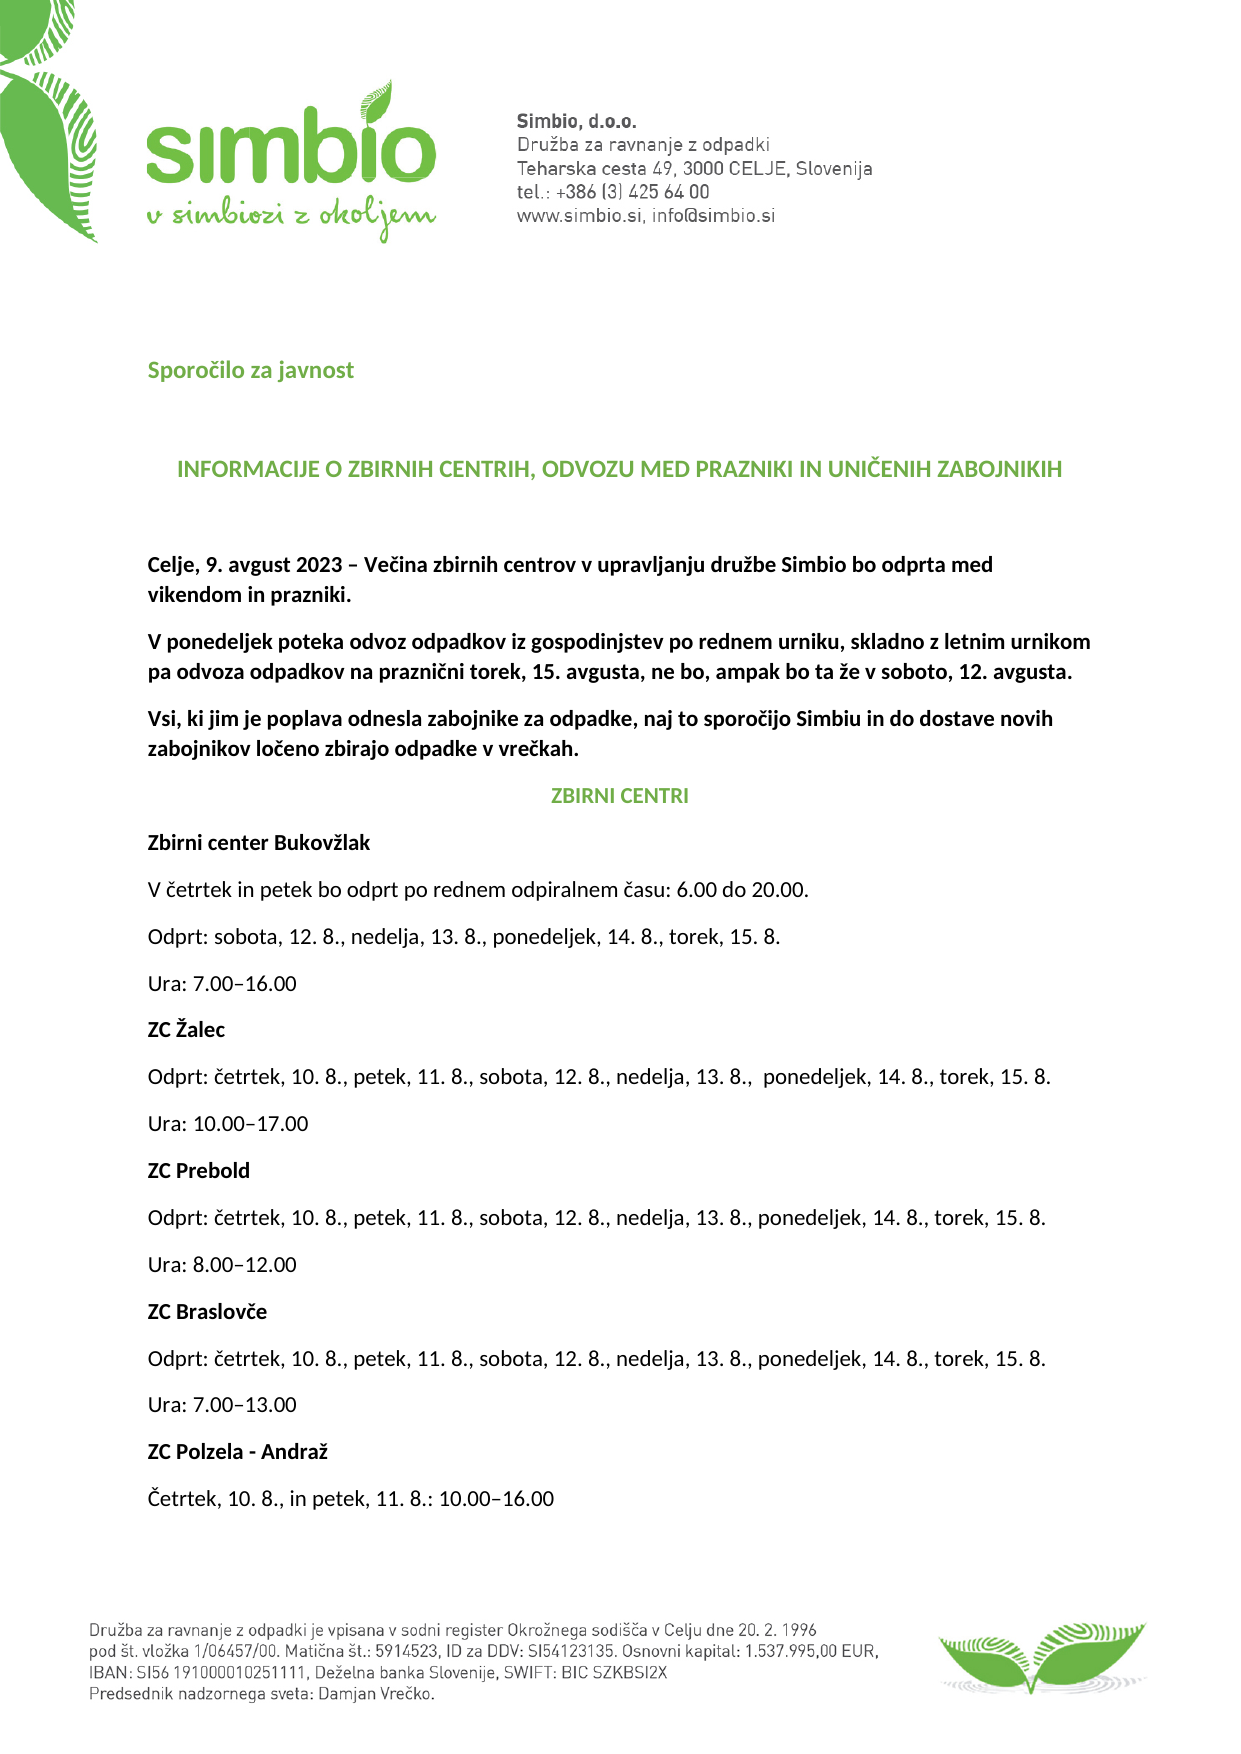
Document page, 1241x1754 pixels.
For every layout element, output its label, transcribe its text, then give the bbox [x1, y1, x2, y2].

text Odprt: sobota, 12. 8., nedelja, 13. 8., ponedeljek, 14. 8., torek, 15. 8. [148, 922, 1092, 950]
text INFORMACIJE O ZBIRNIH CENTRIH, ODVOZU MED PRAZNIKI IN UNIČENIH ZABOJNIKIH [148, 453, 1092, 484]
text Četrtek, 10. 8., in petek, 11. 8.: 10.00–16.00 [148, 1484, 1092, 1512]
text Ura: 7.00–13.00 [148, 1391, 1092, 1419]
text Odprt: četrtek, 10. 8., petek, 11. 8., sobota, 12. 8., nedelja, 13. 8., ponedeljek, 14. 8., torek, 15. 8. [148, 1062, 1092, 1091]
text Odprt: četrtek, 10. 8., petek, 11. 8., sobota, 12. 8., nedelja, 13. 8., ponedeljek, 14. 8., torek, 15. 8. [148, 1203, 1092, 1231]
text Ura: 8.00–12.00 [148, 1250, 1092, 1278]
text Celje, 9. avgust 2023 – Večina zbirnih centrov v upravljanju družbe Simbio bo odprta med vikendom in prazniki. [148, 550, 1092, 608]
text Ura: 10.00–17.00 [148, 1109, 1092, 1137]
text ZC Polzela - Andraž [148, 1437, 1092, 1466]
text Zbirni center Bukovžlak [148, 828, 1092, 856]
text Sporočilo za javnost [148, 354, 1092, 385]
text ZC Žalec [148, 1016, 1092, 1044]
text Odprt: četrtek, 10. 8., petek, 11. 8., sobota, 12. 8., nedelja, 13. 8., ponedeljek, 14. 8., torek, 15. 8. [148, 1344, 1092, 1372]
picture [0, 0, 1241, 269]
text ZC Braslovče [148, 1297, 1092, 1325]
text ZC Prebold [148, 1156, 1092, 1184]
text Vsi, ki jim je poplava odnesla zabojnike za odpadke, naj to sporočijo Simbiu in do dostave novih zabojnikov ločeno zbirajo odpadke v vrečkah. [148, 704, 1092, 762]
text V četrtek in petek bo odprt po rednem odpiralnem času: 6.00 do 20.00. [148, 875, 1092, 903]
text ZBIRNI CENTRI [148, 781, 1092, 809]
text V ponedeljek poteka odvoz odpadkov iz gospodinjstev po rednem urniku, skladno z letnim urnikom pa odvoza odpadkov na praznični torek, 15. avgusta, ne bo, ampak bo ta že v soboto, 12. avgusta. [148, 627, 1092, 685]
picture [0, 1571, 1236, 1754]
text Ura: 7.00–16.00 [148, 969, 1092, 997]
